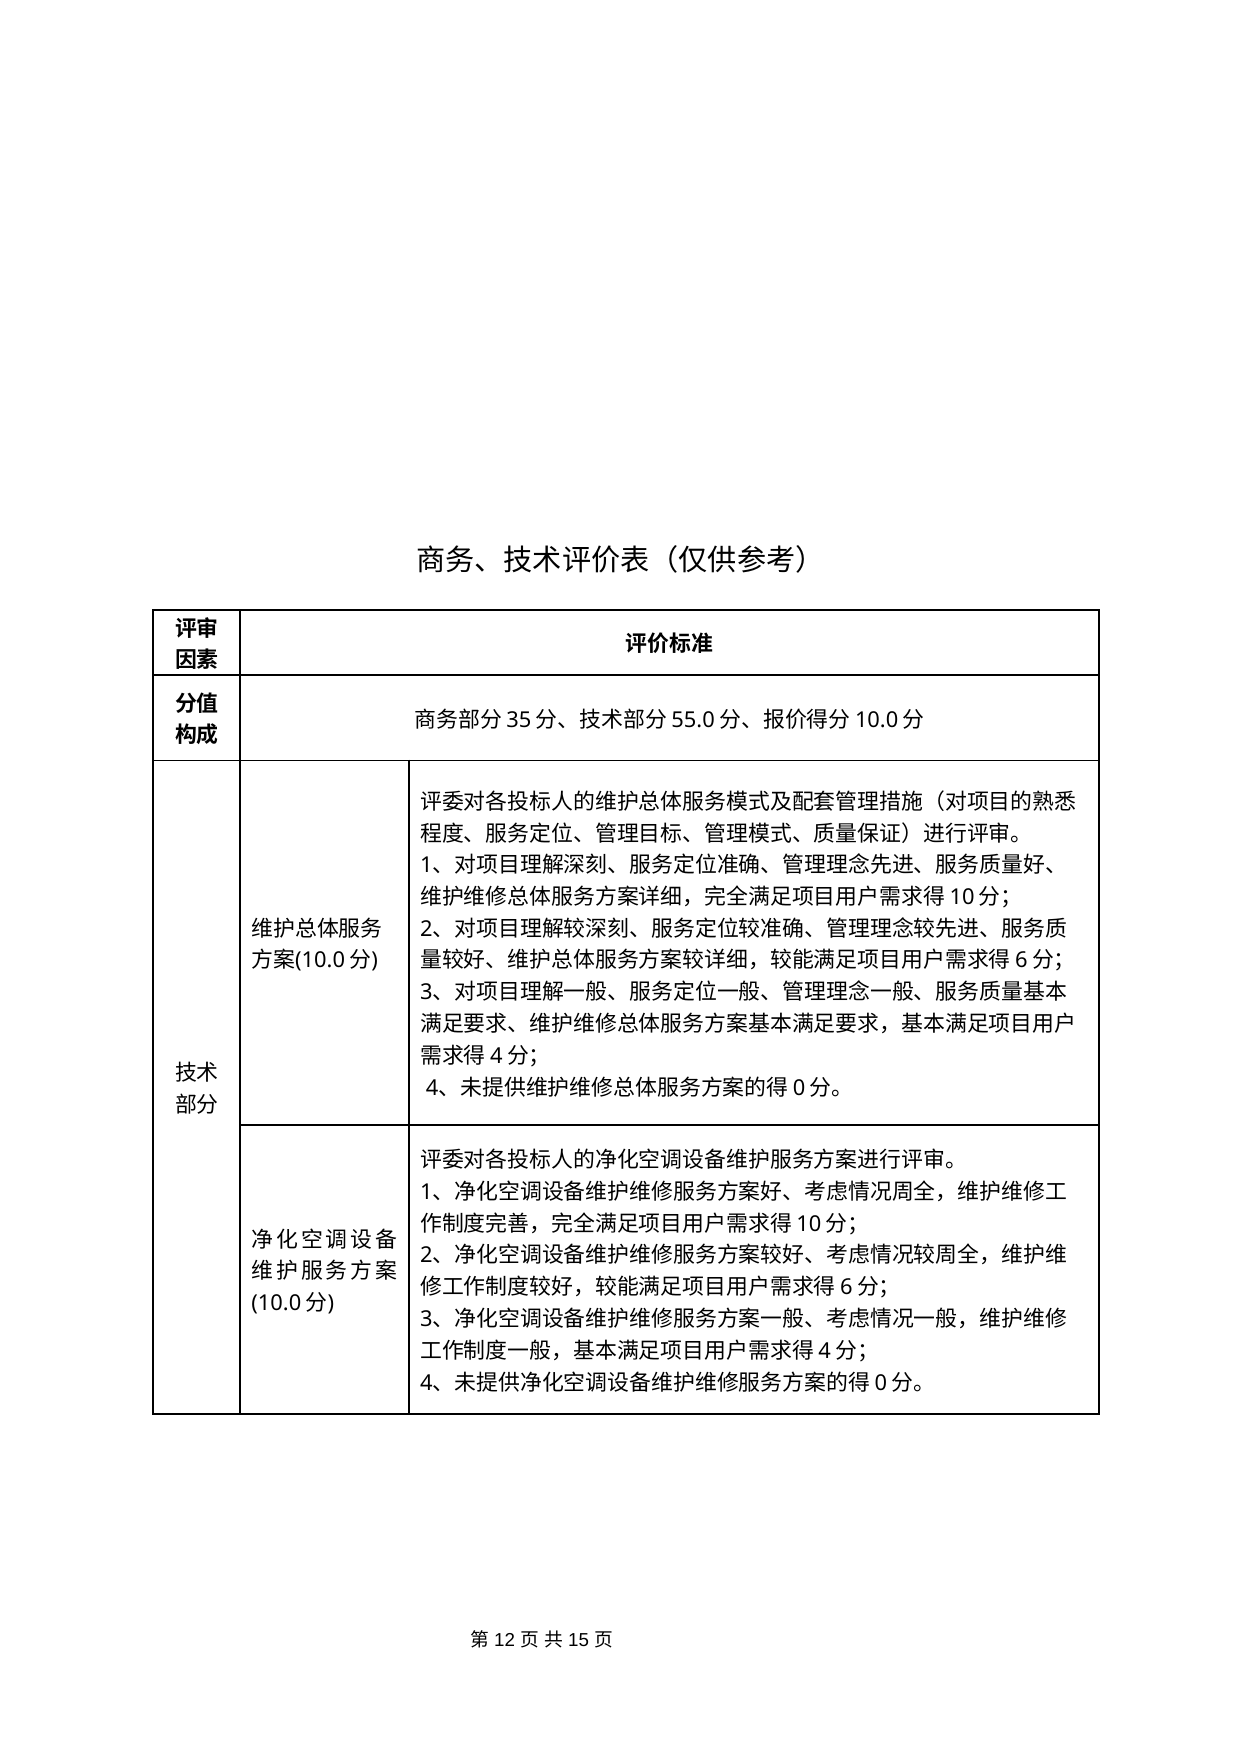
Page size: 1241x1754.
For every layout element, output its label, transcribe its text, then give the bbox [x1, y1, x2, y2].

table_header 评审因素 [154, 611, 239, 674]
table_cell 净化空调设备维护服务方案 (10.0分) [241, 1126, 408, 1413]
table_cell 维护总体服务方案(10.0分) [241, 761, 408, 1124]
table_cell 分值构成 [154, 676, 239, 759]
table_cell 评委对各投标人的净化空调设备维护服务方案进行评审。 净化空调设备维护维修服务方案好、考虑情况周全，维护维修工作制度完善，完全满足项目用户需求得10分； 净化空调设备维护维修服务方案较好、考虑情况较周全，维护维修工作制度较好，较能满足项目用户需求得6分； 净化空调设备维护维修服务方案一般、考虑情况一般，维护维修工作制度一般，基本满足项目用户需求得4分； 未提供净化空调设备维护维修服务方案的得0分。 [410, 1126, 1098, 1413]
table_header 评价标准 [241, 611, 1098, 674]
table_cell 评委对各投标人的维护总体服务模式及配套管理措施（对项目的熟悉程度、服务定位、管理目标、管理模式、质量保证）进行评审。 对项目理解深刻、服务定位准确、管理理念先进、服务质量好、维护维修总体服务方案详细，完全满足项目用户需求得10分； 对项目理解较深刻、服务定位较准确、管理理念较先进、服务质量较好、维护总体服务方案较详细，较能满足项目用户需求得6分； 对项目理解一般、服务定位一般、管理理念一般、服务质量基本满足要求、维护维修总体服务方案基本满足要求，基本满足项目用户需求得4分； 4、未提供维护维修总体服务方案的得0分。 [410, 761, 1098, 1124]
text 商务、技术评价表（仅供参考） [152, 537, 1088, 579]
table_cell 商务部分35分、技术部分55.0分、报价得分10.0分 [241, 676, 1098, 759]
table_cell 技术部分 [154, 761, 239, 1413]
